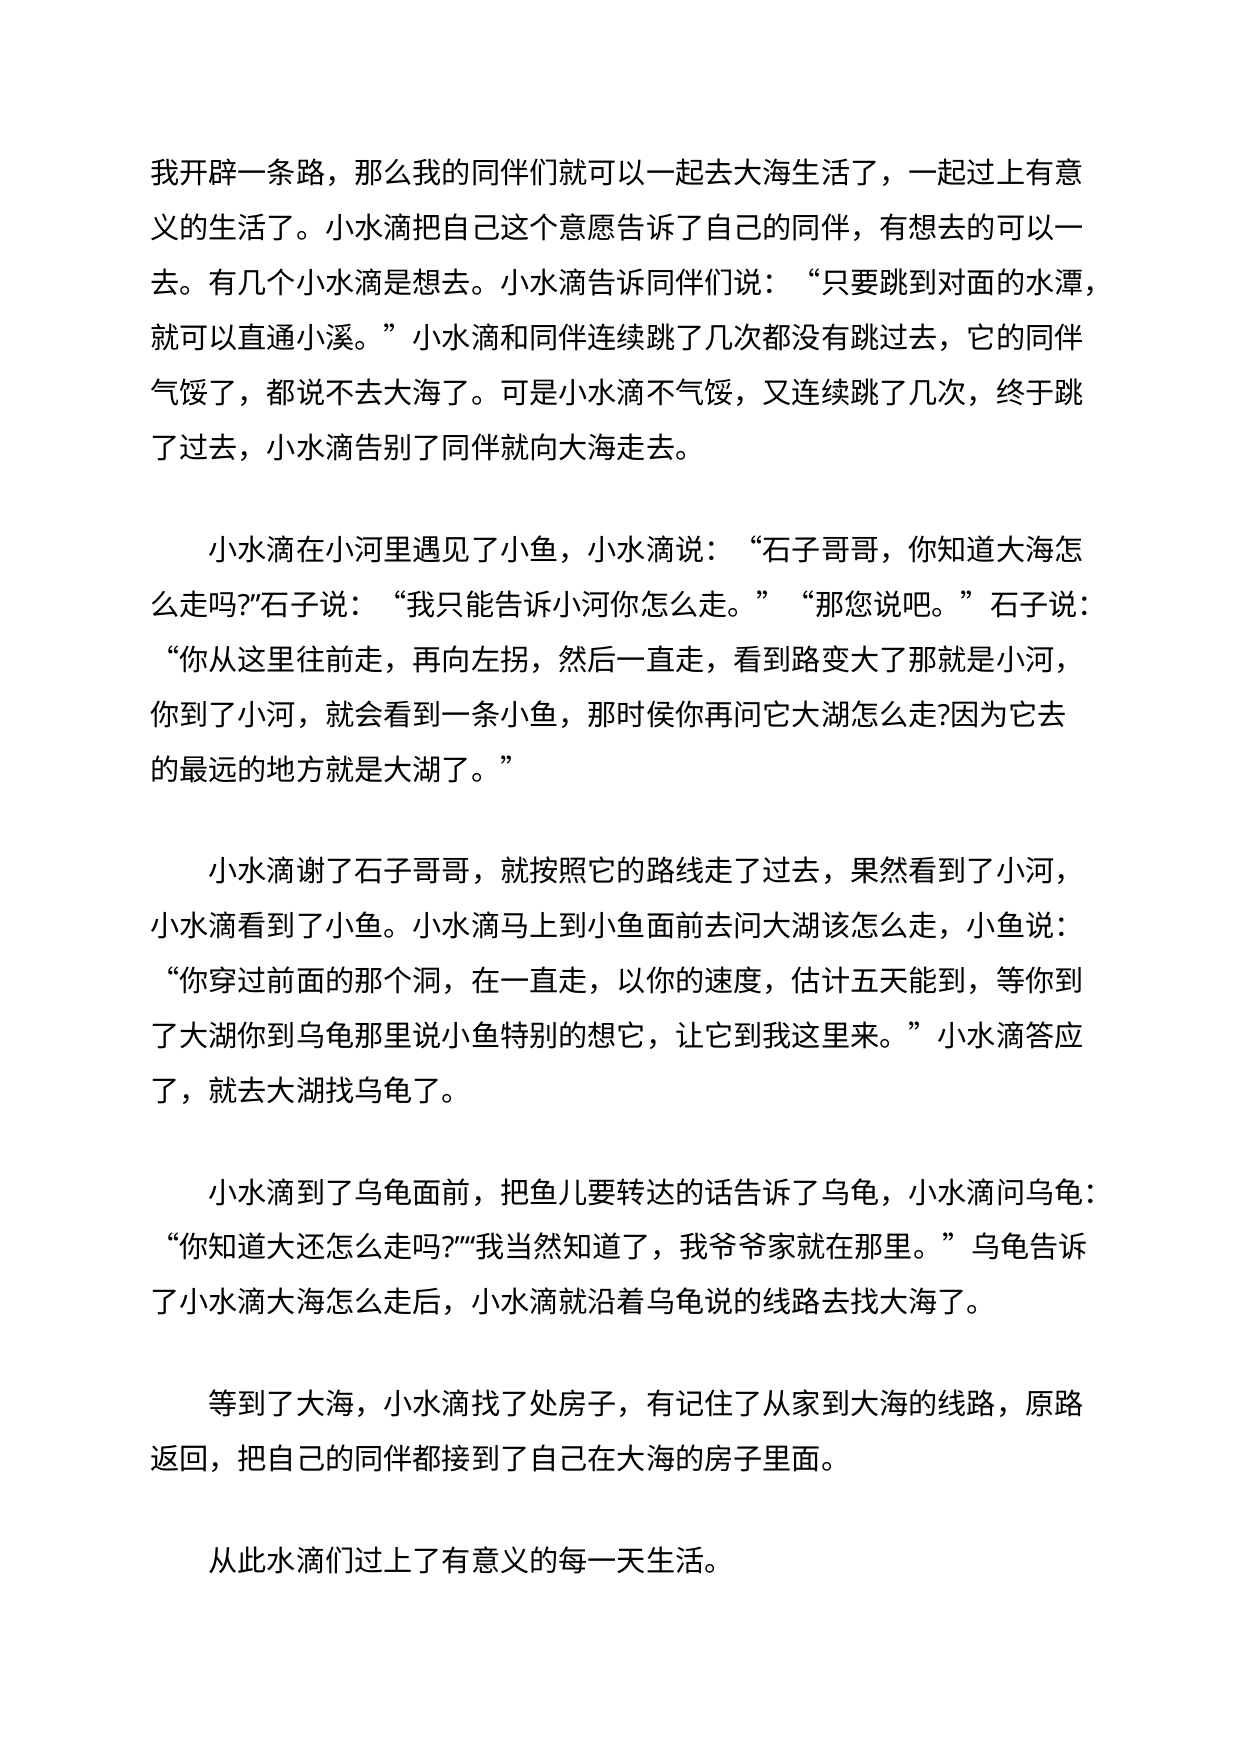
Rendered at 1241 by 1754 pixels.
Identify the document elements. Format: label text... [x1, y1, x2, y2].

text 从此水滴们过上了有意义的每一天生活。 [150, 1537, 1090, 1580]
text 小水滴到了乌龟面前，把鱼儿要转达的话告诉了乌龟，小水滴问乌龟：“你知道大还怎么走吗?”“我当然知道了，我爷爷家就在那里。”乌龟告诉了小水滴大海怎么走后，小水滴就沿着乌龟说的线路去找大海了。 [150, 1169, 1090, 1321]
text 小水滴在小河里遇见了小鱼，小水滴说：“石子哥哥，你知道大海怎么走吗?”石子说：“我只能告诉小河你怎么走。”“那您说吧。”石子说：“你从这里往前走，再向左拐，然后一直走，看到路变大了那就是小河，你到了小河，就会看到一条小鱼，那时侯你再问它大湖怎么走?因为它去的最远的地方就是大湖了。” [150, 526, 1090, 788]
text 等到了大海，小水滴找了处房子，有记住了从家到大海的线路，原路返回，把自己的同伴都接到了自己在大海的房子里面。 [150, 1381, 1090, 1478]
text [150, 150, 1090, 467]
text 小水滴谢了石子哥哥，就按照它的路线走了过去，果然看到了小河，小水滴看到了小鱼。小水滴马上到小鱼面前去问大湖该怎么走，小鱼说：“你穿过前面的那个洞，在一直走，以你的速度，估计五天能到，等你到了大湖你到乌龟那里说小鱼特别的想它，让它到我这里来。”小水滴答应了，就去大湖找乌龟了。 [150, 848, 1090, 1110]
